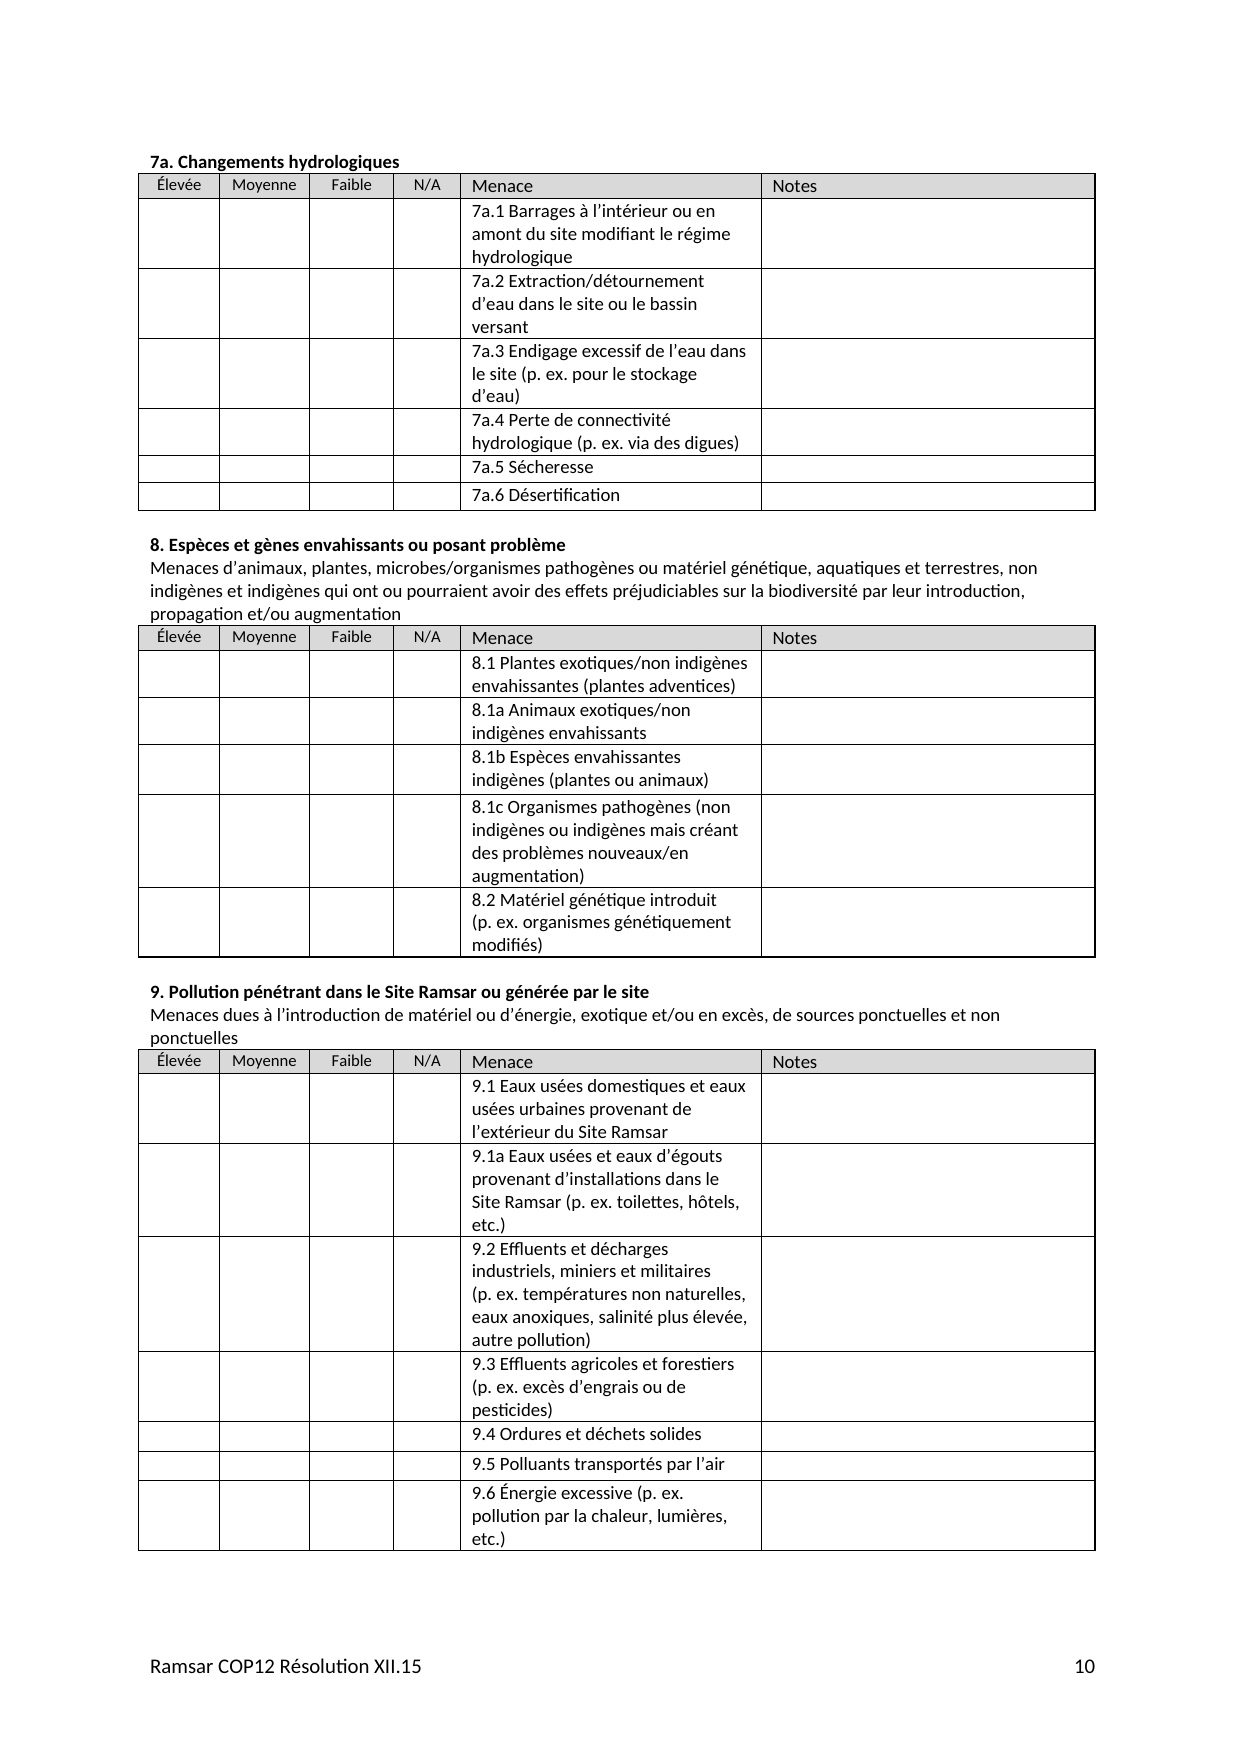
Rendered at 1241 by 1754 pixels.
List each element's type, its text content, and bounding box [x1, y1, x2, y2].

table_cell [139, 795, 219, 887]
table_cell [394, 745, 460, 794]
table_cell 7a.1 Barrages à l’intérieur ou en amont du site modifiant le régime hydrologique [461, 199, 761, 268]
table_cell 9.1 Eaux usées domestiques et eaux usées urbaines provenant de l’extérieur du Site Ramsar [461, 1074, 761, 1143]
table_cell [220, 1144, 309, 1236]
table_cell [310, 1352, 393, 1421]
table_cell [220, 795, 309, 887]
table_cell [394, 483, 460, 509]
table_cell 9.4 Ordures et déchets solides [461, 1422, 761, 1451]
table_cell [394, 456, 460, 482]
table_cell [762, 1481, 1094, 1550]
table_cell [220, 1074, 309, 1143]
table_cell 7a.5 Sécheresse [461, 456, 761, 482]
table_cell [762, 1452, 1094, 1480]
table_cell [394, 1352, 460, 1421]
table_cell [762, 483, 1094, 509]
table_cell [762, 795, 1094, 887]
table_cell 8.1b Espèces envahissantes indigènes (plantes ou animaux) [461, 745, 761, 794]
table_cell [394, 409, 460, 454]
table_cell [139, 888, 219, 956]
table_cell [310, 651, 393, 697]
table_cell 8.1a Animaux exotiques/non indigènes envahissants [461, 698, 761, 744]
table_cell [762, 339, 1094, 408]
text Menaces d’animaux, plantes, microbes/organismes pathogènes ou matériel génétique, aquatiques et terrestres, non indigènes et indigènes qui ont ou pourraient avoir des effets préjudiciables sur la biodiversité par leur introduction, propagation et/ou augmentation [150, 556, 1090, 625]
table_cell [220, 409, 309, 454]
table_cell [139, 1144, 219, 1236]
table_header N/A [394, 1050, 460, 1073]
table_cell [139, 698, 219, 744]
table_cell [310, 456, 393, 482]
table_cell [394, 339, 460, 408]
table_header Moyenne [220, 174, 309, 198]
table_cell [220, 199, 309, 268]
table_cell [139, 199, 219, 268]
table_cell [310, 1481, 393, 1550]
table_cell 8.1 Plantes exotiques/non indigènes envahissantes (plantes adventices) [461, 651, 761, 697]
table_cell [310, 795, 393, 887]
table_cell [139, 409, 219, 454]
table_cell [394, 651, 460, 697]
table_cell [394, 1237, 460, 1351]
table_cell [310, 199, 393, 268]
table_cell [139, 651, 219, 697]
table_cell [762, 1074, 1094, 1143]
table_cell [310, 1452, 393, 1480]
table_cell 9.2 Effluents et décharges industriels, miniers et militaires (p. ex. températures non naturelles, eaux anoxiques, salinité plus élevée, autre pollution) [461, 1237, 761, 1351]
table_cell [310, 1237, 393, 1351]
table_cell [139, 1237, 219, 1351]
table_cell 7a.2 Extraction/détournement d’eau dans le site ou le bassin versant [461, 269, 761, 338]
table_cell [762, 409, 1094, 454]
table_header Notes [762, 626, 1094, 650]
table_cell [762, 1422, 1094, 1451]
table_header Élevée [139, 1050, 219, 1073]
table_cell [139, 339, 219, 408]
table_cell [220, 651, 309, 697]
table_cell [394, 1452, 460, 1480]
table_header Menace [461, 1050, 761, 1073]
table_cell [220, 1481, 309, 1550]
table_cell [310, 1144, 393, 1236]
table_header Moyenne [220, 1050, 309, 1073]
table_cell [310, 1422, 393, 1451]
table_cell [762, 651, 1094, 697]
table_cell [762, 199, 1094, 268]
table_header Moyenne [220, 626, 309, 650]
table_cell [310, 745, 393, 794]
table_cell [139, 483, 219, 509]
table_header N/A [394, 626, 460, 650]
table_cell [762, 698, 1094, 744]
table_cell [394, 1422, 460, 1451]
table_header Faible [310, 626, 393, 650]
table_cell [394, 199, 460, 268]
table_cell [762, 888, 1094, 956]
table_cell [762, 456, 1094, 482]
table_header Faible [310, 174, 393, 198]
table_cell [220, 1237, 309, 1351]
table_cell [139, 745, 219, 794]
table_cell [762, 745, 1094, 794]
table_cell [139, 1074, 219, 1143]
table_header Élevée [139, 174, 219, 198]
table_cell [139, 456, 219, 482]
table_cell [220, 1352, 309, 1421]
table_cell [220, 456, 309, 482]
table_cell 8.1c Organismes pathogènes (non indigènes ou indigènes mais créant des problèmes nouveaux/en augmentation) [461, 795, 761, 887]
table_header Faible [310, 1050, 393, 1073]
table_header Menace [461, 626, 761, 650]
table_cell [220, 269, 309, 338]
table_cell [310, 339, 393, 408]
table_cell 9.3 Effluents agricoles et forestiers (p. ex. excès d’engrais ou de pesticides) [461, 1352, 761, 1421]
table_cell [310, 888, 393, 956]
table_cell 9.5 Polluants transportés par l’air [461, 1452, 761, 1480]
table_cell [394, 269, 460, 338]
text Menaces dues à l’introduction de matériel ou d’énergie, exotique et/ou en excès, de sources ponctuelles et non ponctuelles [150, 1003, 1090, 1049]
table_cell [394, 698, 460, 744]
table_cell [310, 1074, 393, 1143]
table_cell 9.1a Eaux usées et eaux d’égouts provenant d’installations dans le Site Ramsar (p. ex. toilettes, hôtels, etc.) [461, 1144, 761, 1236]
text 7a. Changements hydrologiques [150, 150, 1090, 173]
table_cell 7a.3 Endigage excessif de l’eau dans le site (p. ex. pour le stockage d’eau) [461, 339, 761, 408]
table_cell [394, 1144, 460, 1236]
table_cell [310, 409, 393, 454]
table_cell [394, 888, 460, 956]
table_header N/A [394, 174, 460, 198]
table_cell 8.2 Matériel génétique introduit (p. ex. organismes génétiquement modifiés) [461, 888, 761, 956]
table_cell [310, 483, 393, 509]
table_cell [220, 888, 309, 956]
table_cell [310, 698, 393, 744]
table_cell [310, 269, 393, 338]
table_cell [220, 745, 309, 794]
table_cell [220, 483, 309, 509]
table_cell [139, 1452, 219, 1480]
table_cell [762, 1352, 1094, 1421]
table_cell [394, 1074, 460, 1143]
table_cell [220, 1422, 309, 1451]
table_cell [139, 269, 219, 338]
table_cell [762, 1144, 1094, 1236]
table_cell 7a.4 Perte de connectivité hydrologique (p. ex. via des digues) [461, 409, 761, 454]
table_header Notes [762, 1050, 1094, 1073]
table_cell [220, 698, 309, 744]
table_cell [762, 1237, 1094, 1351]
table_cell [394, 1481, 460, 1550]
table_header Menace [461, 174, 761, 198]
table_cell 7a.6 Désertification [461, 483, 761, 509]
table_cell [220, 1452, 309, 1480]
table_header Élevée [139, 626, 219, 650]
text 8. Espèces et gènes envahissants ou posant problème [150, 533, 1090, 556]
table_cell 9.6 Énergie excessive (p. ex. pollution par la chaleur, lumières, etc.) [461, 1481, 761, 1550]
table_cell [139, 1352, 219, 1421]
table_cell [220, 339, 309, 408]
table_cell [762, 269, 1094, 338]
text 9. Pollution pénétrant dans le Site Ramsar ou générée par le site [150, 980, 1090, 1003]
table_cell [139, 1422, 219, 1451]
table_cell [394, 795, 460, 887]
table_cell [139, 1481, 219, 1550]
table_header Notes [762, 174, 1094, 198]
